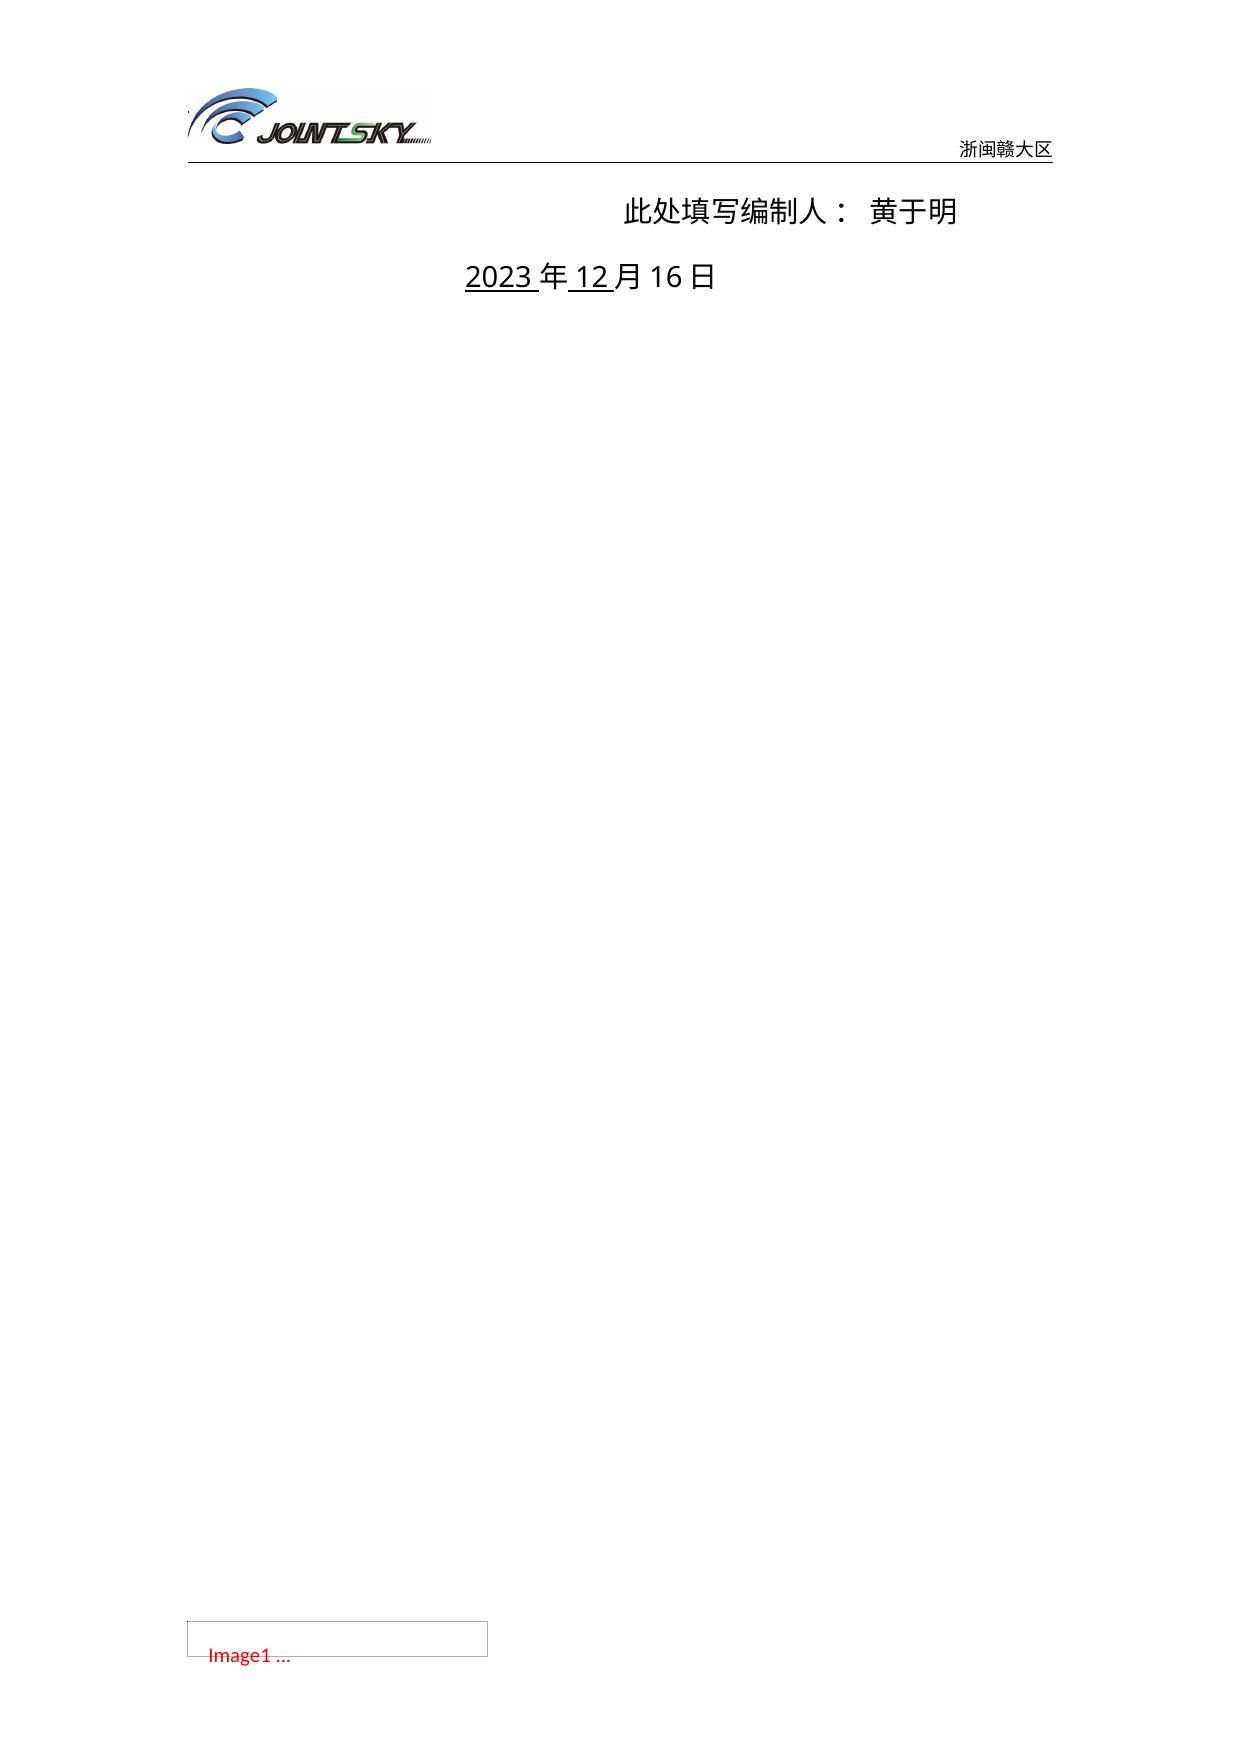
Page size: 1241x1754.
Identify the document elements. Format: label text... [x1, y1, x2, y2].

picture [187, 88, 432, 144]
text 此处填写编制人 ： 黄于明 2023 年 12月16日 [187, 177, 994, 307]
